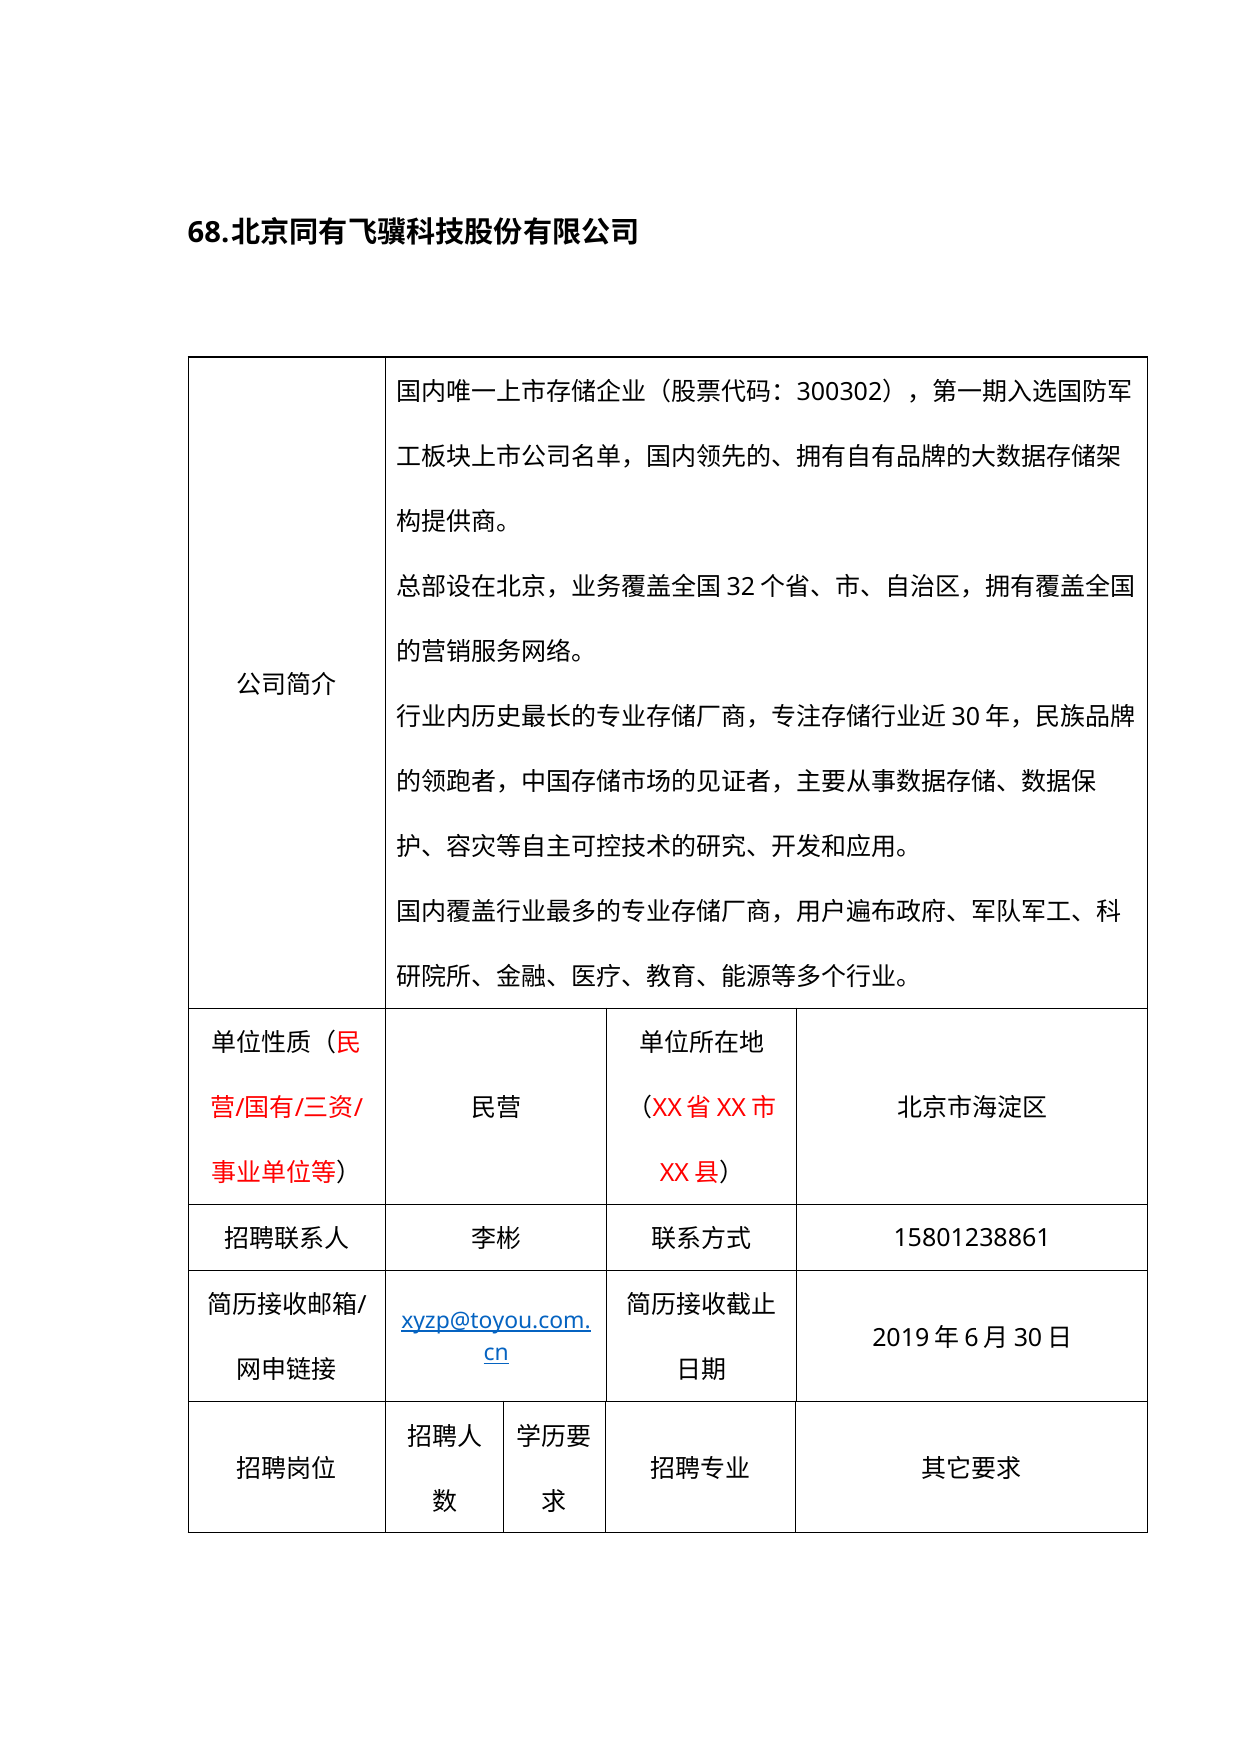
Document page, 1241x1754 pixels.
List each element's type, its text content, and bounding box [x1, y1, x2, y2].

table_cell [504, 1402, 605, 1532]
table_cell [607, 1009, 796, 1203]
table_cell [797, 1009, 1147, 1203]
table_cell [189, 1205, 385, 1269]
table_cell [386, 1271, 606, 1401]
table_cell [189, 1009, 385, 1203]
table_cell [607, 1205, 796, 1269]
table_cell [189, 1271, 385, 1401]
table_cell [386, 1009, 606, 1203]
subtitle 北京同有飞骥科技股份有限公司 [187, 197, 989, 262]
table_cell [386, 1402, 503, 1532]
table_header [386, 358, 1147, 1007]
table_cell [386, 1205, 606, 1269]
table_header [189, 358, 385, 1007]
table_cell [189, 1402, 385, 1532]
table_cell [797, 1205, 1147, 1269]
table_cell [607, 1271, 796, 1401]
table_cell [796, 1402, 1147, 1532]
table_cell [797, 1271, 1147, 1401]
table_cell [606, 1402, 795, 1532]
